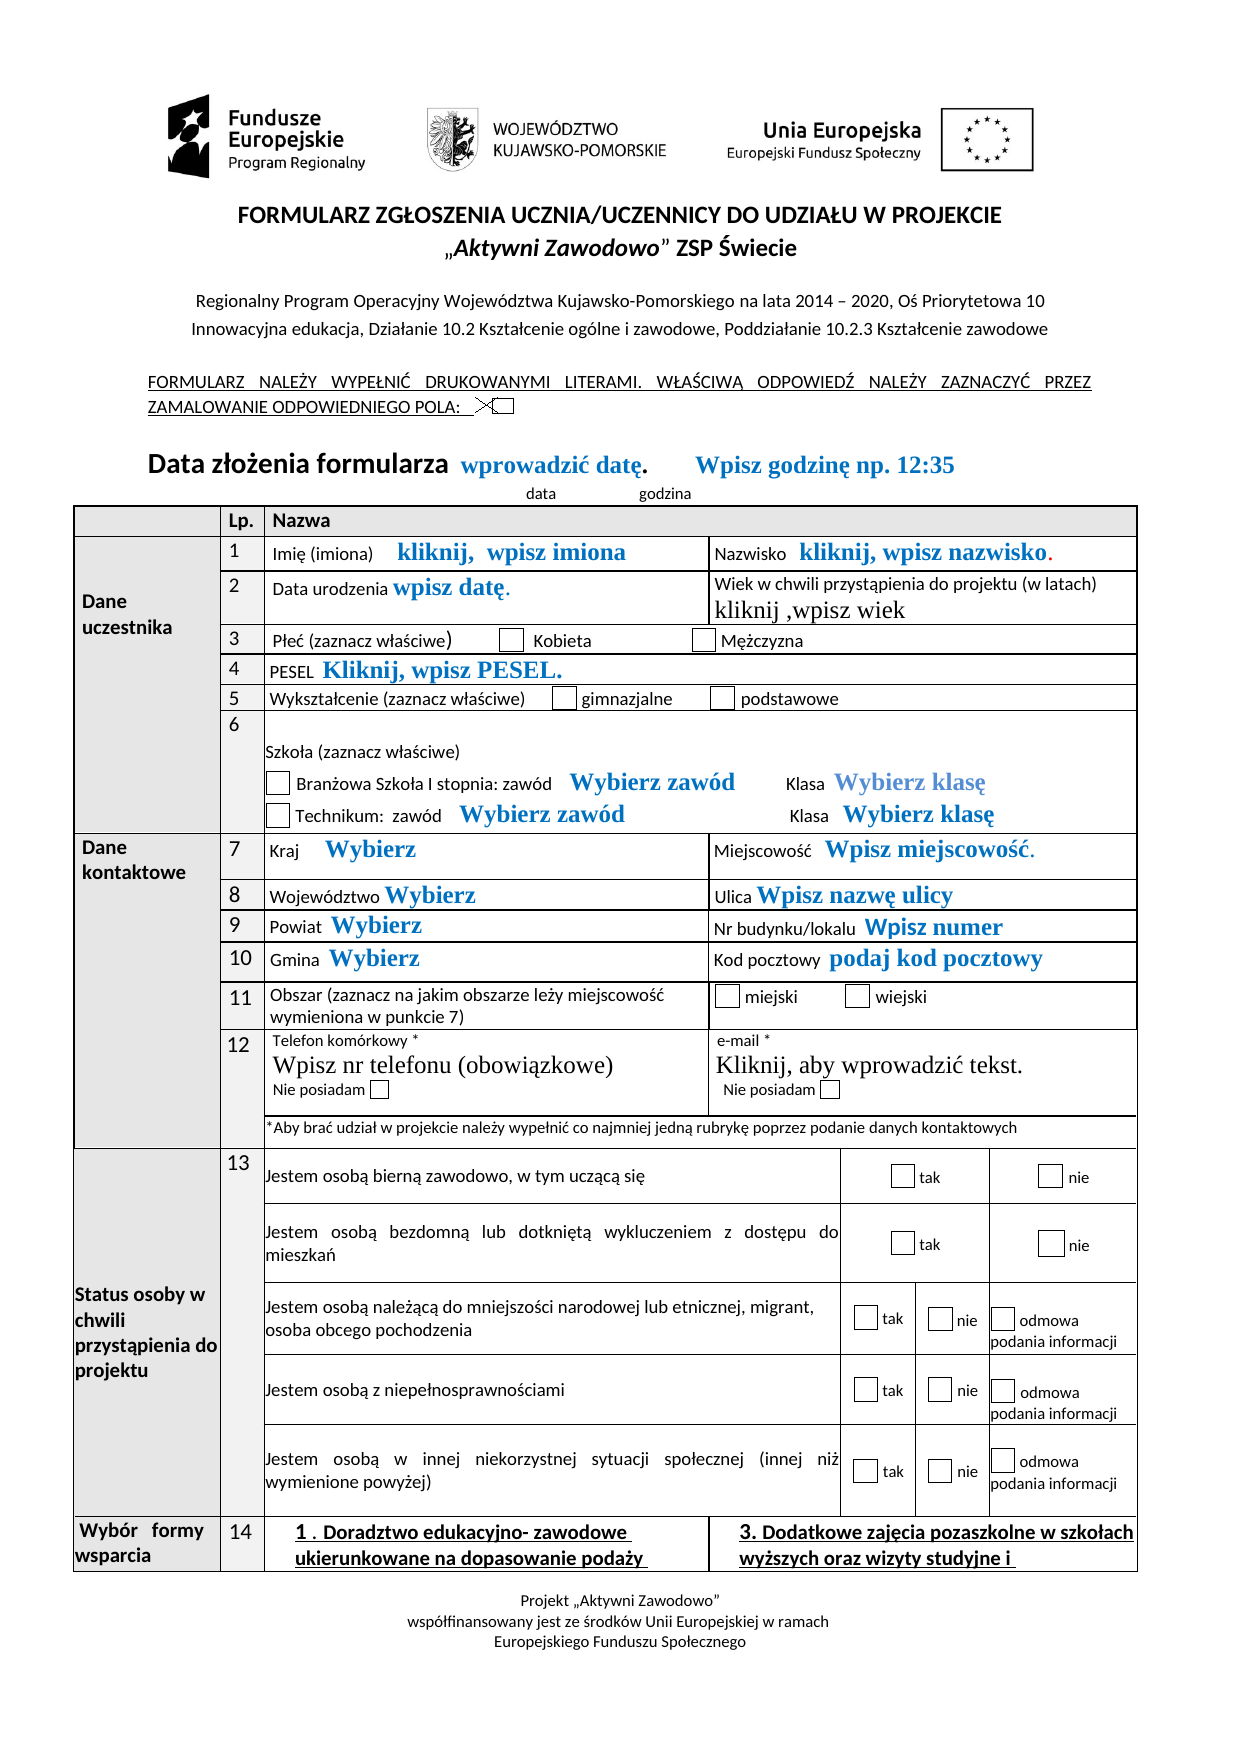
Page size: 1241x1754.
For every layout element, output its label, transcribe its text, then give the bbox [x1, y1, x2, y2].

table_cell 5 [221, 685, 264, 710]
table_cell nie [916, 1355, 989, 1423]
table_cell Nr budynku/lokalu [709, 911, 1136, 941]
table_cell 6 [221, 711, 264, 832]
table_cell Szkoła (zaznacz właściwe) Branżowa Szkoła I stopnia: zawód Klasa Technikum: zawód Klasa [265, 711, 1136, 832]
table_cell odmowa podania informacji [990, 1354, 1137, 1423]
table_cell Wiek w chwili przystąpienia do projektu (w latach) [710, 572, 1136, 623]
table_cell Nazwisko [710, 537, 1136, 570]
table_header Nazwa [265, 507, 1136, 536]
table_cell odmowa podania informacji [990, 1282, 1137, 1354]
text FORMULARZ ZGŁOSZENIA UCZNIA/UCZENNICY DO UDZIAŁU W PROJEKCIE [148, 199, 1093, 229]
table_cell tak [841, 1204, 989, 1282]
table_cell Kod pocztowy [709, 943, 1136, 981]
table_cell Data urodzenia [265, 572, 708, 623]
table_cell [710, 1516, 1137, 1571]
table_cell 3 [221, 625, 264, 653]
table_cell 7 [221, 834, 264, 879]
table_cell Ulica [710, 880, 1136, 909]
table_cell *Aby brać udział w projekcie należy wypełnić co najmniej jedną rubrykę poprzez podanie danych kontaktowych [265, 1115, 1137, 1147]
table_cell nie [990, 1203, 1137, 1282]
table_cell tak [841, 1425, 915, 1516]
table_cell 4 [221, 655, 264, 683]
table_cell Jestem osobą w innej niekorzystnej sytuacji społecznej (innej niż wymienione powyżej) [265, 1425, 840, 1516]
table_cell Jestem osobą z niepełnosprawnościami [265, 1355, 840, 1423]
table_cell Jestem osobą należącą do mniejszości narodowej lub etnicznej, migrant, osoba obcego pochodzenia [265, 1283, 840, 1354]
table_cell Dane kontaktowe [75, 834, 220, 1115]
table_cell Kraj [265, 834, 708, 879]
table_cell Miejscowość [710, 834, 1136, 879]
text „Aktywni Zawodowo” ZSP Świecie [148, 232, 1093, 262]
table_cell Imię (imiona) [265, 537, 708, 570]
table_cell Jestem osobą bezdomną lub dotkniętą wykluczeniem z dostępu do mieszkań [265, 1204, 840, 1282]
table_cell tak [841, 1283, 915, 1354]
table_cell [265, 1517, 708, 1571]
text FORMULARZ NALEŻY WYPEŁNIĆ DRUKOWANYMI LITERAMI. WŁAŚCIWĄ ODPOWIEDŹ NALEŻY ZAZNACZYĆ PRZEZ ZAMALOWANIE ODPOWIEDNIEGO POLA: [148, 371, 1093, 418]
table_cell Wykształcenie (zaznacz właściwe) gimnazjalne podstawowe [265, 685, 1136, 710]
table_header [75, 507, 220, 536]
text Data złożenia formularza [148, 445, 1093, 480]
table_cell odmowa podania informacji [990, 1424, 1137, 1516]
table_cell Telefon komórkowy * Nie posiadam [265, 1030, 708, 1115]
table_cell Gmina [265, 943, 708, 981]
table_cell Dane uczestnika [75, 537, 220, 832]
table_cell Powiat [265, 911, 708, 941]
table_cell 13 [221, 1149, 264, 1516]
table_cell 10 [221, 943, 264, 981]
table_cell Obszar (zaznacz na jakim obszarze leży miejscowość wymieniona w punkcie 7) [265, 983, 708, 1029]
table_header Lp. [221, 507, 264, 536]
table_cell tak [841, 1149, 989, 1203]
table_cell Płeć (zaznacz właściwe) Kobieta Mężczyzna [265, 625, 1136, 653]
table_cell PESEL [265, 655, 1136, 683]
table_cell e-mail * Nie posiadam [709, 1030, 1137, 1115]
table_cell 9 [221, 911, 264, 941]
table_cell nie [916, 1425, 989, 1516]
picture [147, 73, 1054, 199]
table_cell Wybór formy wsparcia [74, 1517, 220, 1571]
table_cell miejski wiejski [710, 983, 1136, 1029]
table_cell Status osoby w chwili przystąpienia do projektu [74, 1149, 220, 1516]
table_cell Województwo [265, 880, 708, 909]
table_cell nie [916, 1283, 989, 1354]
table_cell Jestem osobą bierną zawodowo, w tym uczącą się [265, 1149, 840, 1203]
table_cell 2 [221, 572, 264, 623]
table_cell tak [841, 1355, 915, 1423]
table_cell [75, 1115, 220, 1147]
table_cell 1 [221, 537, 264, 570]
text Regionalny Program Operacyjny Województwa Kujawsko-Pomorskiego na lata 2014 – 2020, Oś Priorytetowa 10 Innowacyjna edukacja, Działanie 10.2 Kształcenie ogólne i zawodowe, Poddziałanie 10.2.3 Kształcenie zawodowe [148, 289, 1093, 344]
table_cell 14 [221, 1517, 264, 1571]
text data godzina [148, 483, 1093, 503]
table_cell 12 [221, 1030, 264, 1147]
table_cell 11 [221, 983, 264, 1029]
table_cell nie [990, 1148, 1137, 1203]
table_cell 8 [221, 880, 264, 909]
